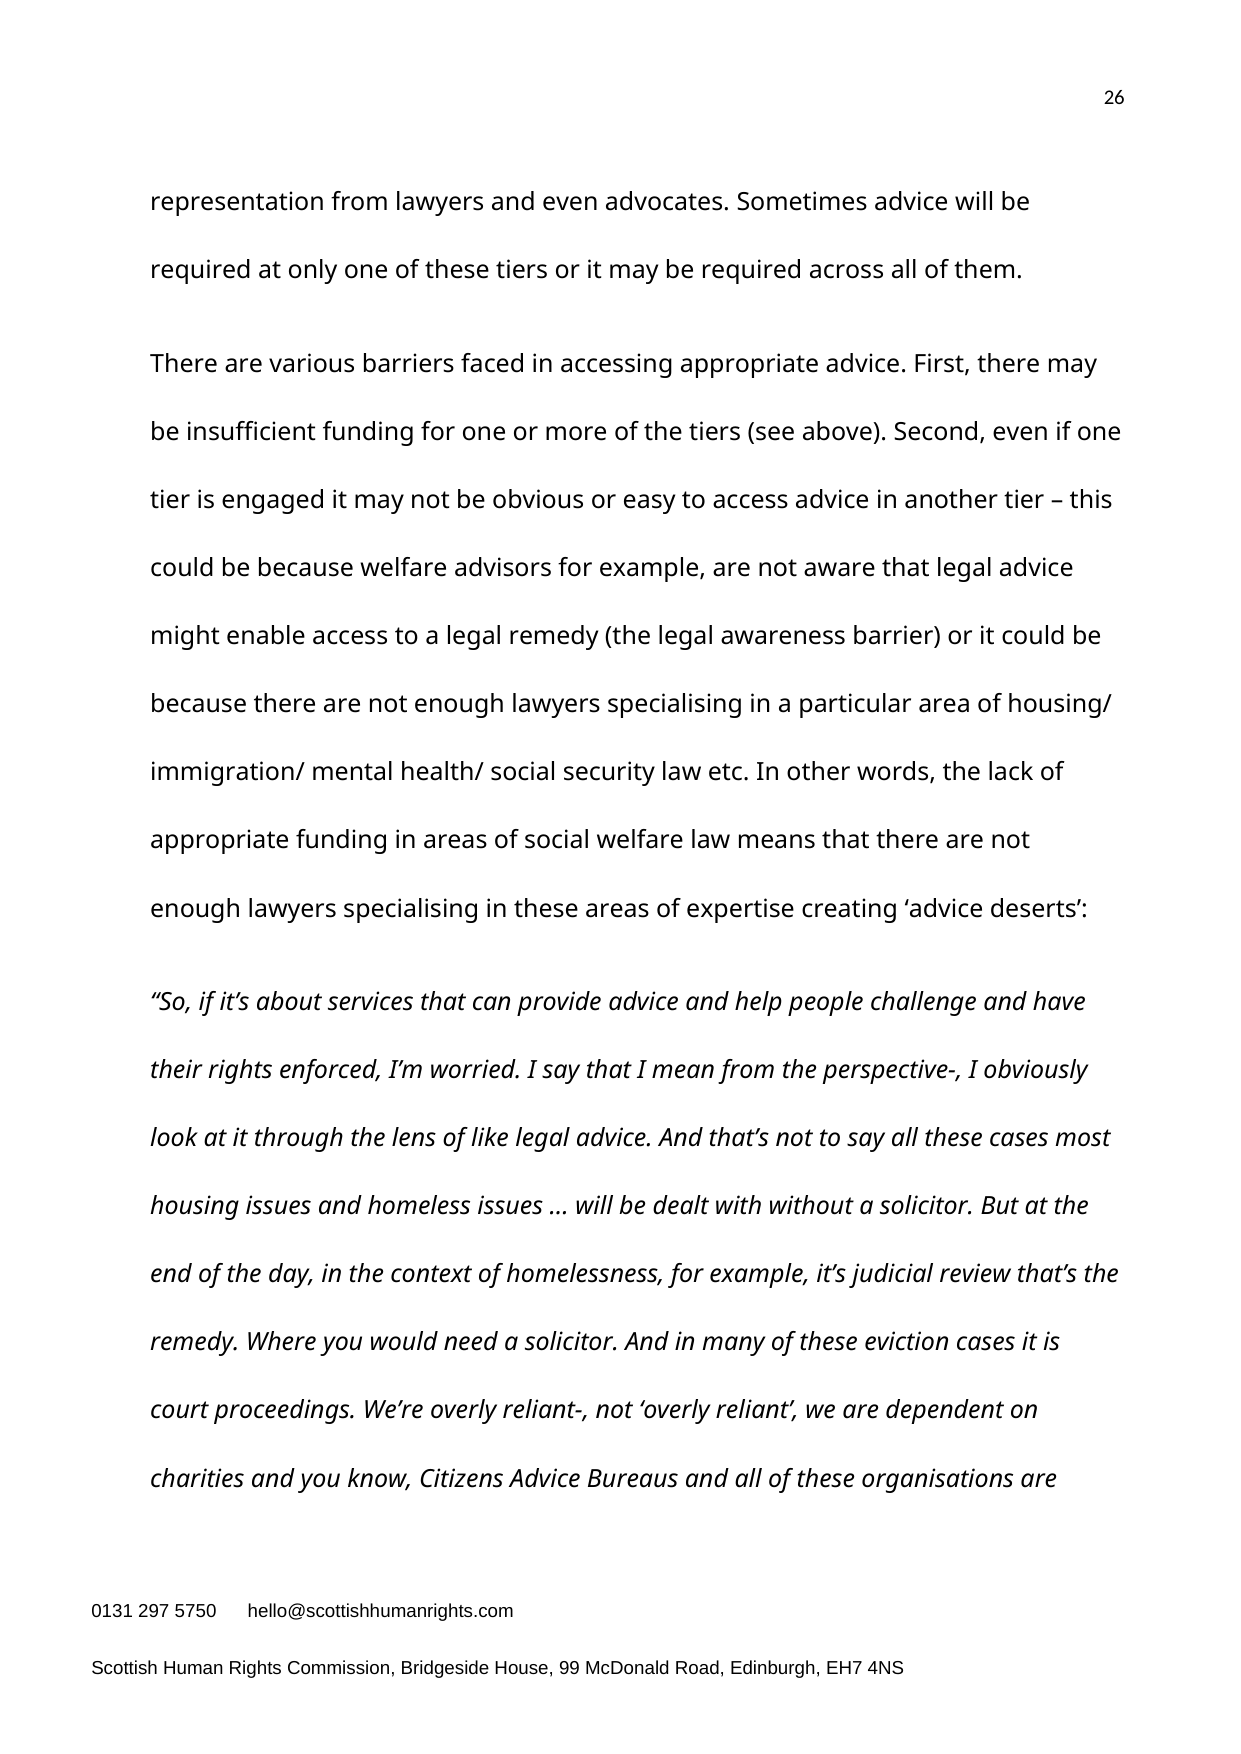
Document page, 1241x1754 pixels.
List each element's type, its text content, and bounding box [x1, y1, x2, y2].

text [150, 184, 1124, 286]
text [150, 983, 1124, 1494]
text There are various barriers faced in accessing appropriate advice. First, there may be insufficient funding for one or more of the tiers (see above). Second, even if one tier is engaged it may not be obvious or easy to access advice in another tier – this could be because welfare advisors for example, are not aware that legal advice might enable access to a legal remedy (the legal awareness barrier) or it could be because there are not enough lawyers specialising in a particular area of housing/ immigration/ mental health/ social security law etc. In other words, the lack of appropriate funding in areas of social welfare law means that there are not enough lawyers specialising in these areas of expertise creating ‘advice deserts’: [150, 345, 1124, 924]
